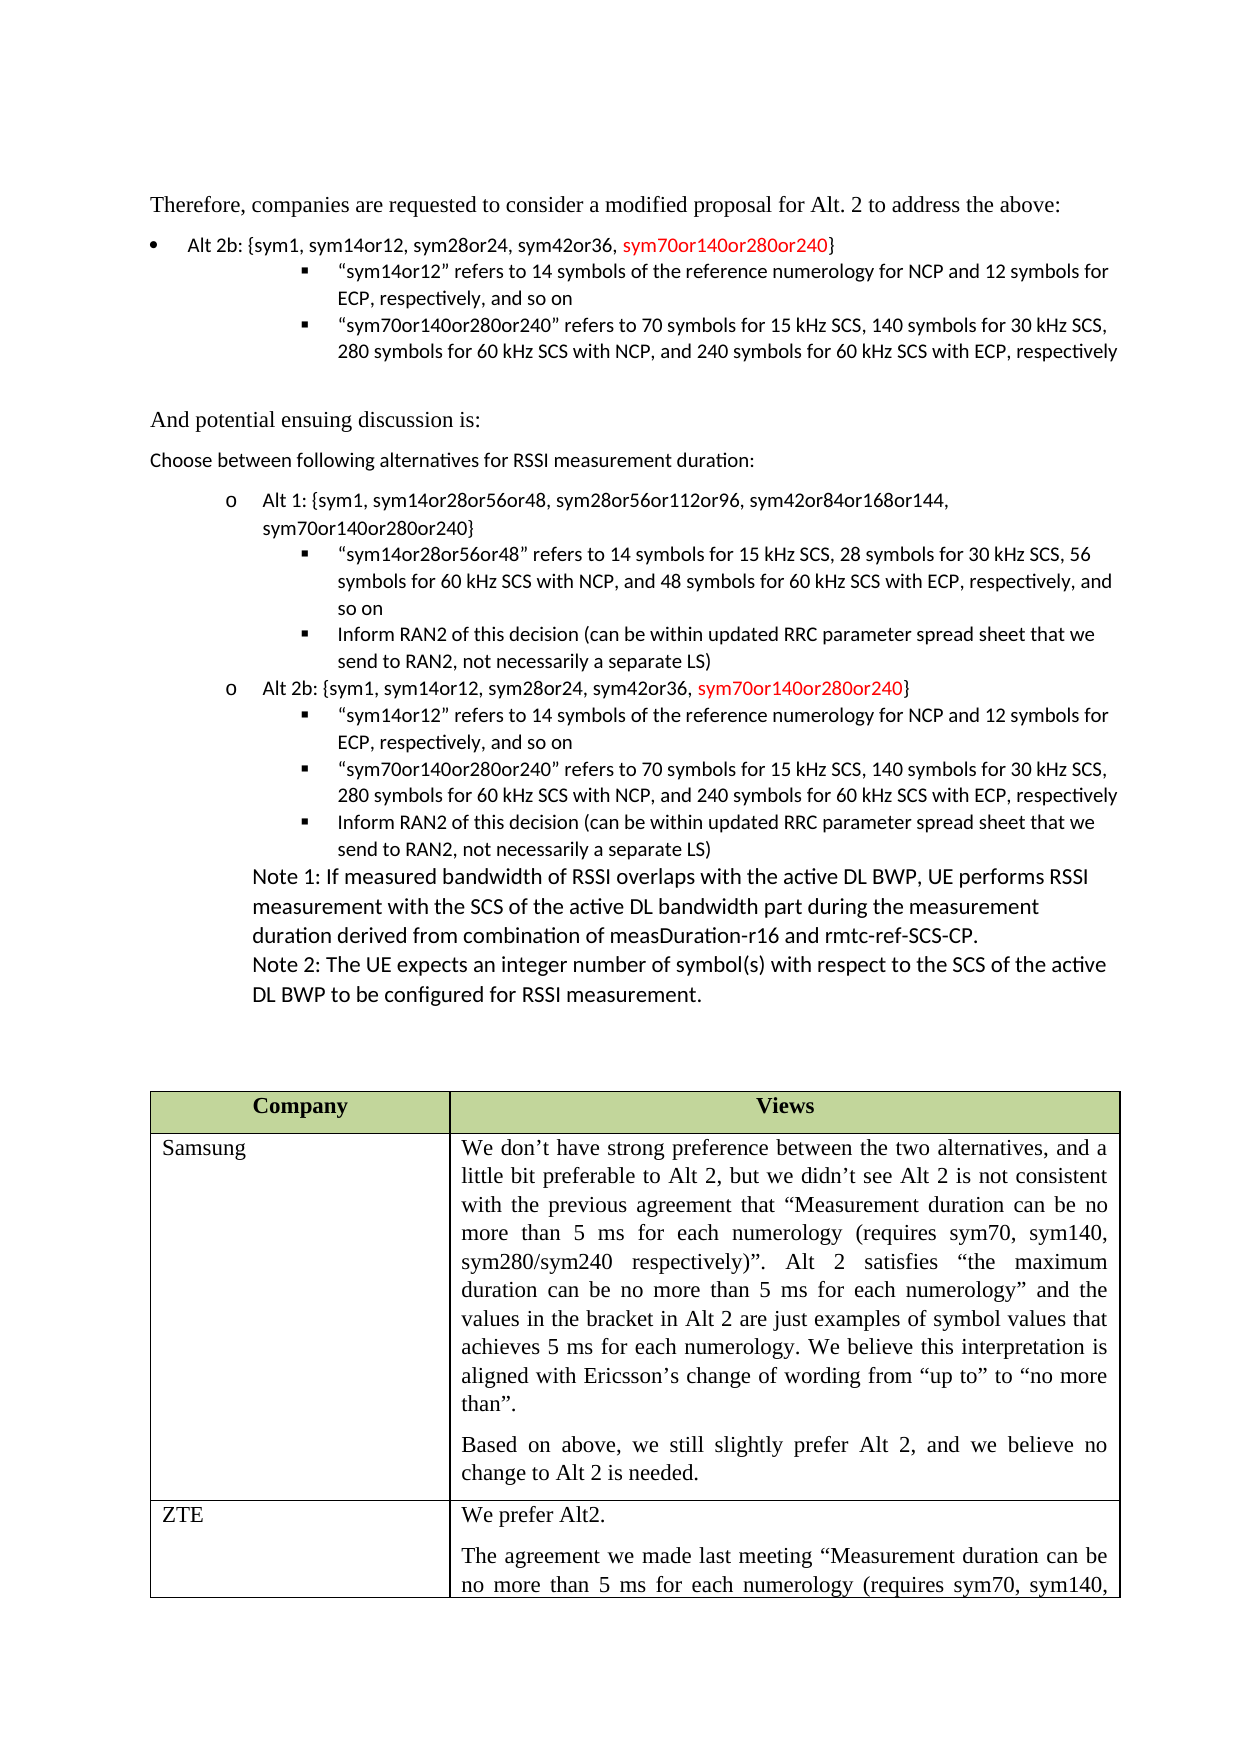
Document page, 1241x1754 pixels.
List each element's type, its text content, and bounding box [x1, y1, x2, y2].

text Note 2: The UE expects an integer number of symbol(s) with respect to the SCS of the active DL BWP to be configured for RSSI measurement. [252, 951, 1120, 1008]
table_header Views [451, 1092, 1119, 1133]
table_cell Samsung [151, 1134, 449, 1500]
text Therefore, companies are requested to consider a modified proposal for Alt. 2 to address the above: [150, 191, 1120, 217]
text Note 1: If measured bandwidth of RSSI overlaps with the active DL BWP, UE performs RSSI measurement with the SCS of the active DL bandwidth part during the measurement duration derived from combination of measDuration-r16 and rmtc-ref-SCS-CP. [252, 862, 1120, 949]
list Inform RAN2 of this decision (can be within updated RRC parameter spread sheet that we send to RAN2, not necessarily a separate LS) [300, 809, 1120, 861]
text Choose between following alternatives for RSSI measurement duration: [150, 447, 1120, 472]
list Inform RAN2 of this decision (can be within updated RRC parameter spread sheet that we send to RAN2, not necessarily a separate LS) [300, 621, 1120, 673]
list “sym14or12” refers to 14 symbols of the reference numerology for NCP and 12 symbols for ECP, respectively, and so on [300, 702, 1120, 754]
list “sym70or140or280or240” refers to 70 symbols for 15 kHz SCS, 140 symbols for 30 kHz SCS, 280 symbols for 60 kHz SCS with NCP, and 240 symbols for 60 kHz SCS with ECP, respectively [300, 312, 1120, 364]
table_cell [451, 1501, 1119, 1597]
text And potential ensuing discussion is: [150, 406, 1120, 432]
list Alt 2b: {sym1, sym14or12, sym28or24, sym42or36, sym70or140or280or240} [225, 675, 1120, 701]
table_cell We don’t have strong preference between the two alternatives, and a little bit preferable to Alt 2, but we didn’t see Alt 2 is not consistent with the previous agreement that “Measurement duration can be no more than 5 ms for each numerology (requires sym70, sym140, sym280/sym240 respectively)”. Alt 2 satisfies “the maximum duration can be no more than 5 ms for each numerology” and the values in the bracket in Alt 2 are just examples of symbol values that achieves 5 ms for each numerology. We believe this interpretation is aligned with Ericsson’s change of wording from “up to” to “no more than”. Based on above, we still slightly prefer Alt 2, and we believe no change to Alt 2 is needed. [451, 1134, 1119, 1500]
list Alt 1: {sym1, sym14or28or56or48, sym28or56or112or96, sym42or84or168or144, sym70or140or280or240} [225, 487, 1120, 540]
table_cell ZTE [151, 1501, 449, 1597]
list “sym14or28or56or48” refers to 14 symbols for 15 kHz SCS, 28 symbols for 30 kHz SCS, 56 symbols for 60 kHz SCS with NCP, and 48 symbols for 60 kHz SCS with ECP, respectively, and so on [300, 541, 1120, 620]
list “sym70or140or280or240” refers to 70 symbols for 15 kHz SCS, 140 symbols for 30 kHz SCS, 280 symbols for 60 kHz SCS with NCP, and 240 symbols for 60 kHz SCS with ECP, respectively [300, 756, 1120, 808]
list Alt 2b: {sym1, sym14or12, sym28or24, sym42or36, sym70or140or280or240} [150, 232, 1120, 257]
table_header Company [151, 1092, 449, 1133]
list “sym14or12” refers to 14 symbols of the reference numerology for NCP and 12 symbols for ECP, respectively, and so on [300, 258, 1120, 311]
